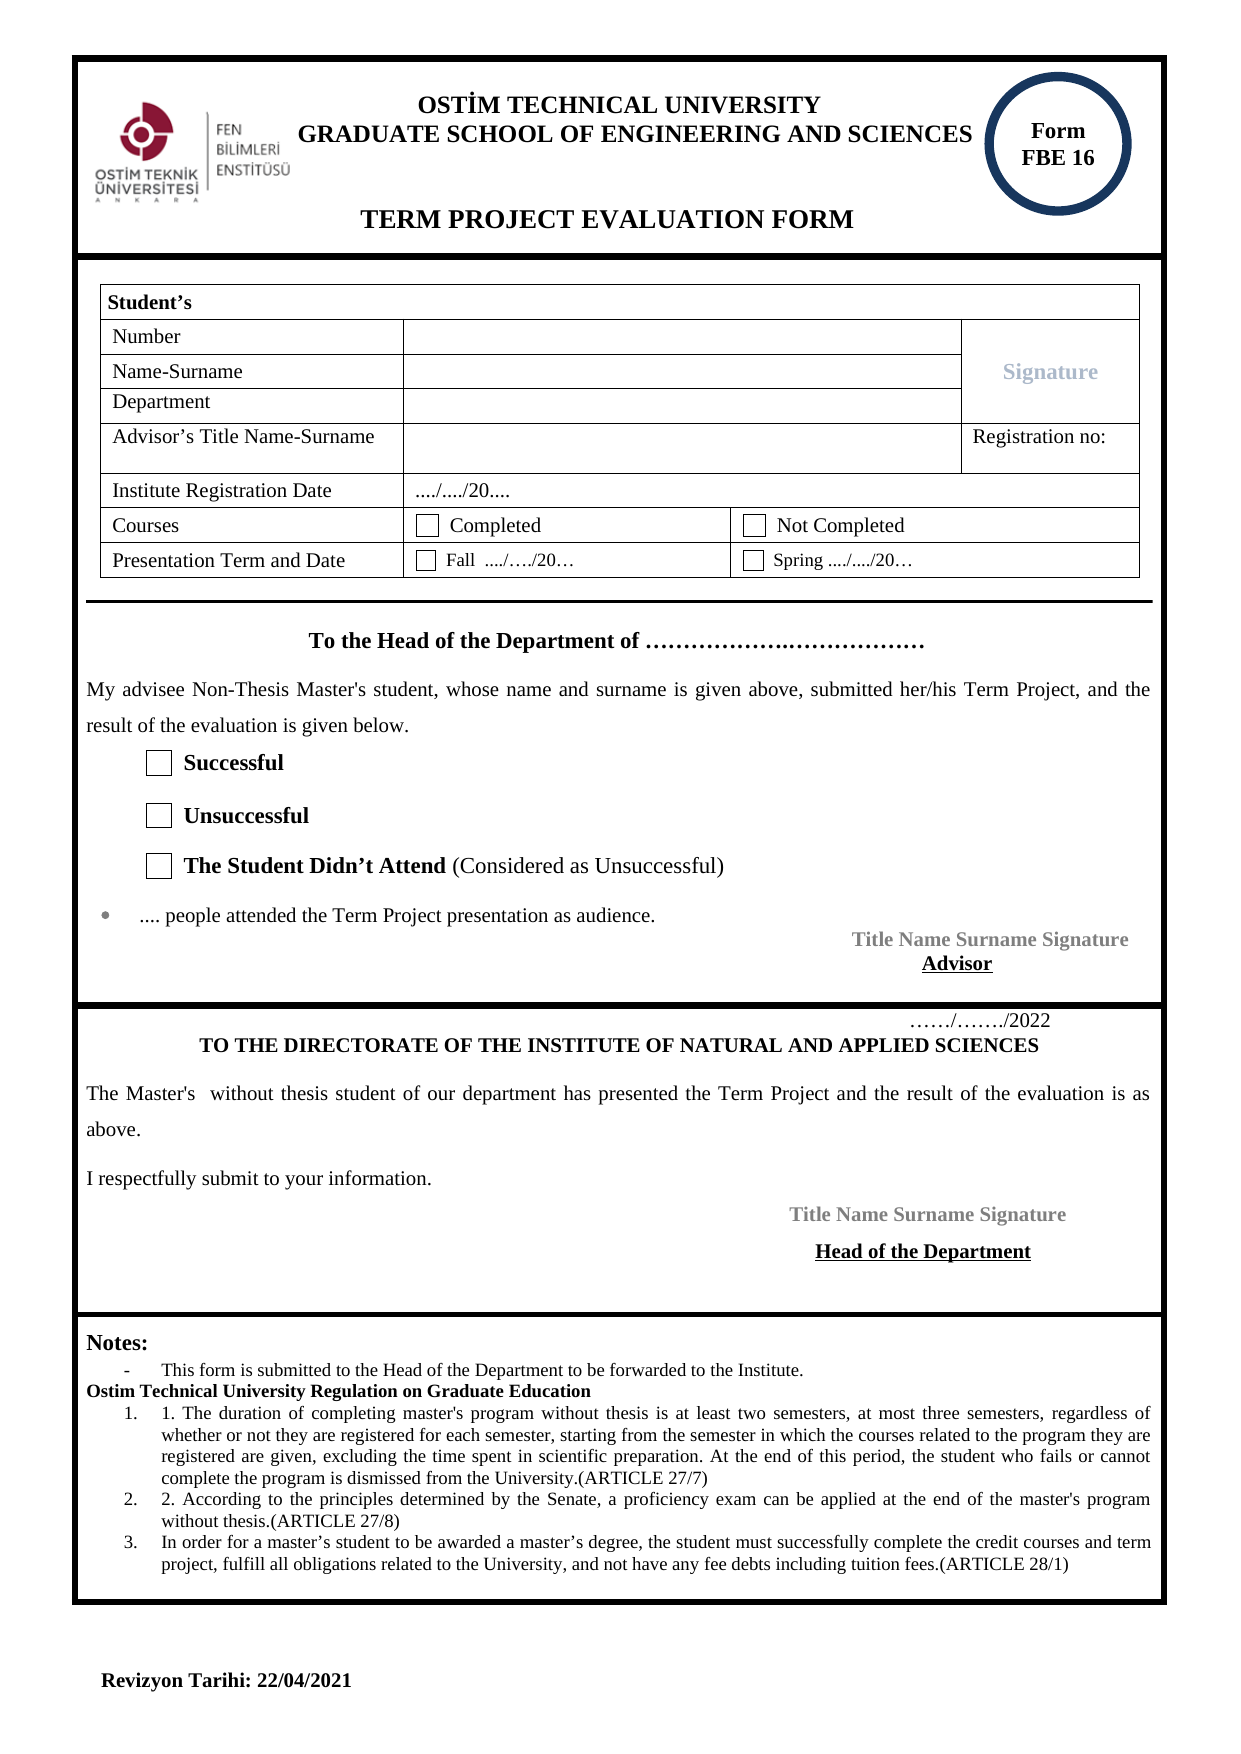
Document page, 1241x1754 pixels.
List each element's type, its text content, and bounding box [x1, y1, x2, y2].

table_cell ……/……./2022 TO THE DIRECTORATE OF THE INSTITUTE OF NATURAL AND APPLIED SCIENCES The Master's without thesis student of our department has presented the Term Project and the result of the evaluation is as above. I respectfully submit to your information. Title Name Surname Signature Head of the Department [78, 1009, 1161, 1312]
table_cell To the Head of the Department of ……………….……………… My advisee Non-Thesis Master's student, whose name and surname is given above, submitted her/his Term Project, and the result of the evaluation is given below. Successful Unsuccessful The Student Didn’t Attend (Considered as Unsuccessful) .... people attended the Term Project presentation as audience. Title Name Surname Signature [78, 260, 1161, 1002]
table_cell Notes: This form is submitted to the Head of the Department to be forwarded to the Institute. Ostim Technical University Regulation on Graduate Education 1. The duration of completing master's program without thesis is at least two semesters, at most three semesters, regardless of whether or not they are registered for each semester, starting from the semester in which the courses related to the program they are registered are given, excluding the time spent in scientific preparation. At the end of this period, the student who fails or cannot complete the program is dismissed from the University.(ARTICLE 27/7) 2. According to the principles determined by the Senate, a proficiency exam can be applied at the end of the master's program without thesis.(ARTICLE 27/8) In order for a master’s student to be awarded a master’s degree, the student must successfully complete the credit courses and term project, fulfill all obligations related to the University, and not have any fee debts including tuition fees.(ARTICLE 28/1) [78, 1317, 1161, 1598]
table_header OSTİM TECHNICAL UNIVERSITY GRADUATE SCHOOL OF ENGINEERING AND SCIENCES TERM PROJECT EVALUATION FORM [78, 62, 1161, 253]
picture [86, 90, 296, 212]
